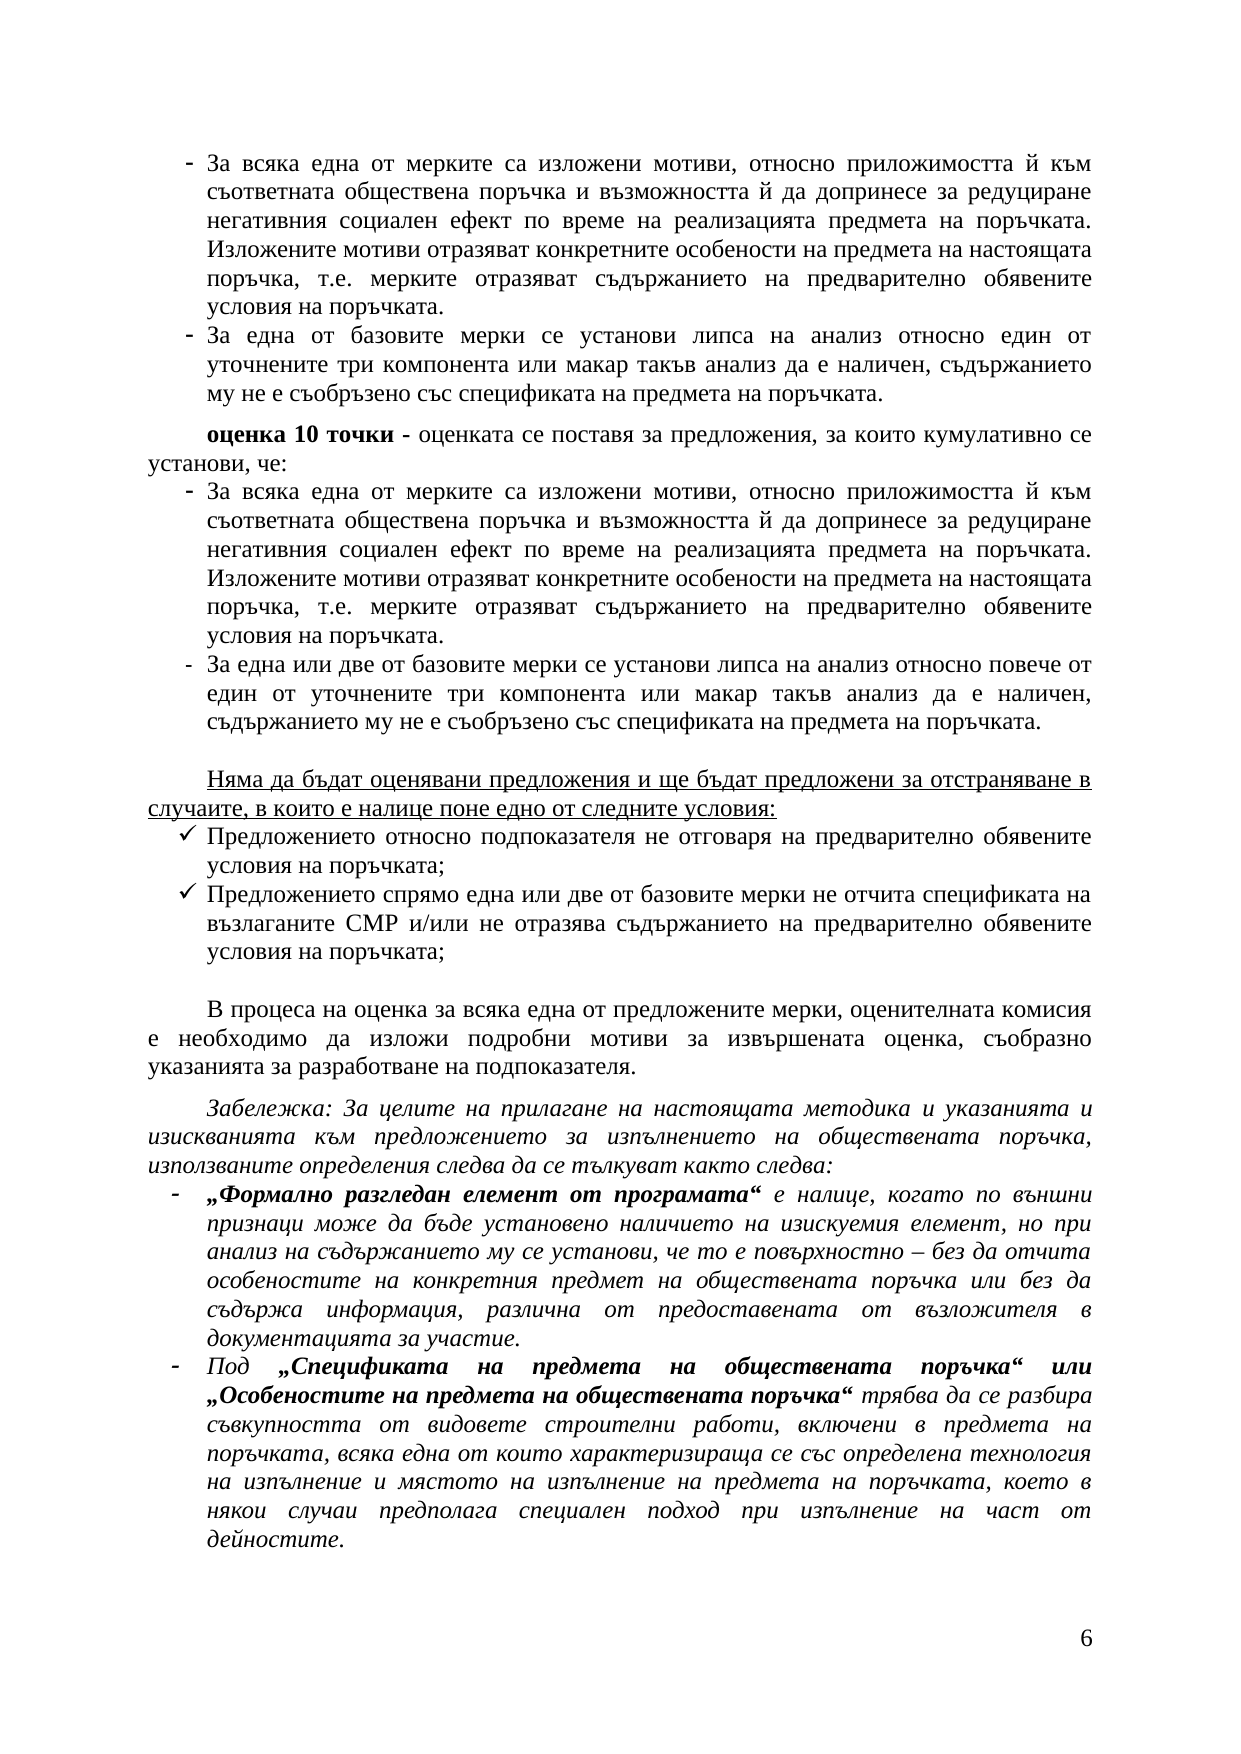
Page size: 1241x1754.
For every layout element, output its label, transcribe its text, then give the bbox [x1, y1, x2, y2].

list Под „Спецификата на предмета на обществената поръчка“ или „Особеностите на предмета на обществената поръчка“ трябва да се разбира съвкупността от видовете строителни работи, включени в предмета на поръчката, всяка една от които характеризираща се със определена технология на изпълнение и мястото на изпълнение на предмета на поръчката, което в някои случаи предполага специален подход при изпълнение на част от дейностите. [169, 1351, 1093, 1553]
text Забележка: За целите на прилагане на настоящата методика и указанията и изискванията към предложението за изпълнението на обществената поръчка, използваните определения следва да се тълкуват както следва: [148, 1093, 1093, 1179]
list Предложението относно подпоказателя не отговаря на предварително обявените условия на поръчката; [177, 821, 1093, 879]
list За една от базовите мерки се установи липса на анализ относно един от уточнените три компонента или макар такъв анализ да е наличен, съдържанието му не е съобръзено със спецификата на предмета на поръчката. [185, 320, 1093, 406]
text Няма да бъдат оценявани предложения и ще бъдат предложени за отстраняване в случаите, в които е налице поне едно от следните условия: [148, 764, 1093, 821]
text оценка 10 точки - оценката се поставя за предложения, за които кумулативно се установи, че: [148, 419, 1093, 476]
list За една или две от базовите мерки се установи липса на анализ относно повече от един от уточнените три компонента или макар такъв анализ да е наличен, съдържанието му не е съобръзено със спецификата на предмета на поръчката. [185, 649, 1093, 735]
list Предложението спрямо една или две от базовите мерки не отчита спецификата на възлаганите СМР и/или не отразява съдържанието на предварително обявените условия на поръчката; [177, 879, 1093, 965]
list „Формално разгледан елемент от програмата“ е налице, когато по външни признаци може да бъде установено наличието на изискуемия елемент, но при анализ на съдържанието му се установи, че то е повърхностно – без да отчита особеностите на конкретния предмет на обществената поръчка или без да съдържа информация, различна от предоставената от възложителя в документацията за участие. [169, 1179, 1093, 1351]
text В процеса на оценка за всяка една от предложените мерки, оценителната комисия е необходимо да изложи подробни мотиви за извършената оценка, съобразно указанията за разработване на подпоказателя. [148, 994, 1093, 1080]
